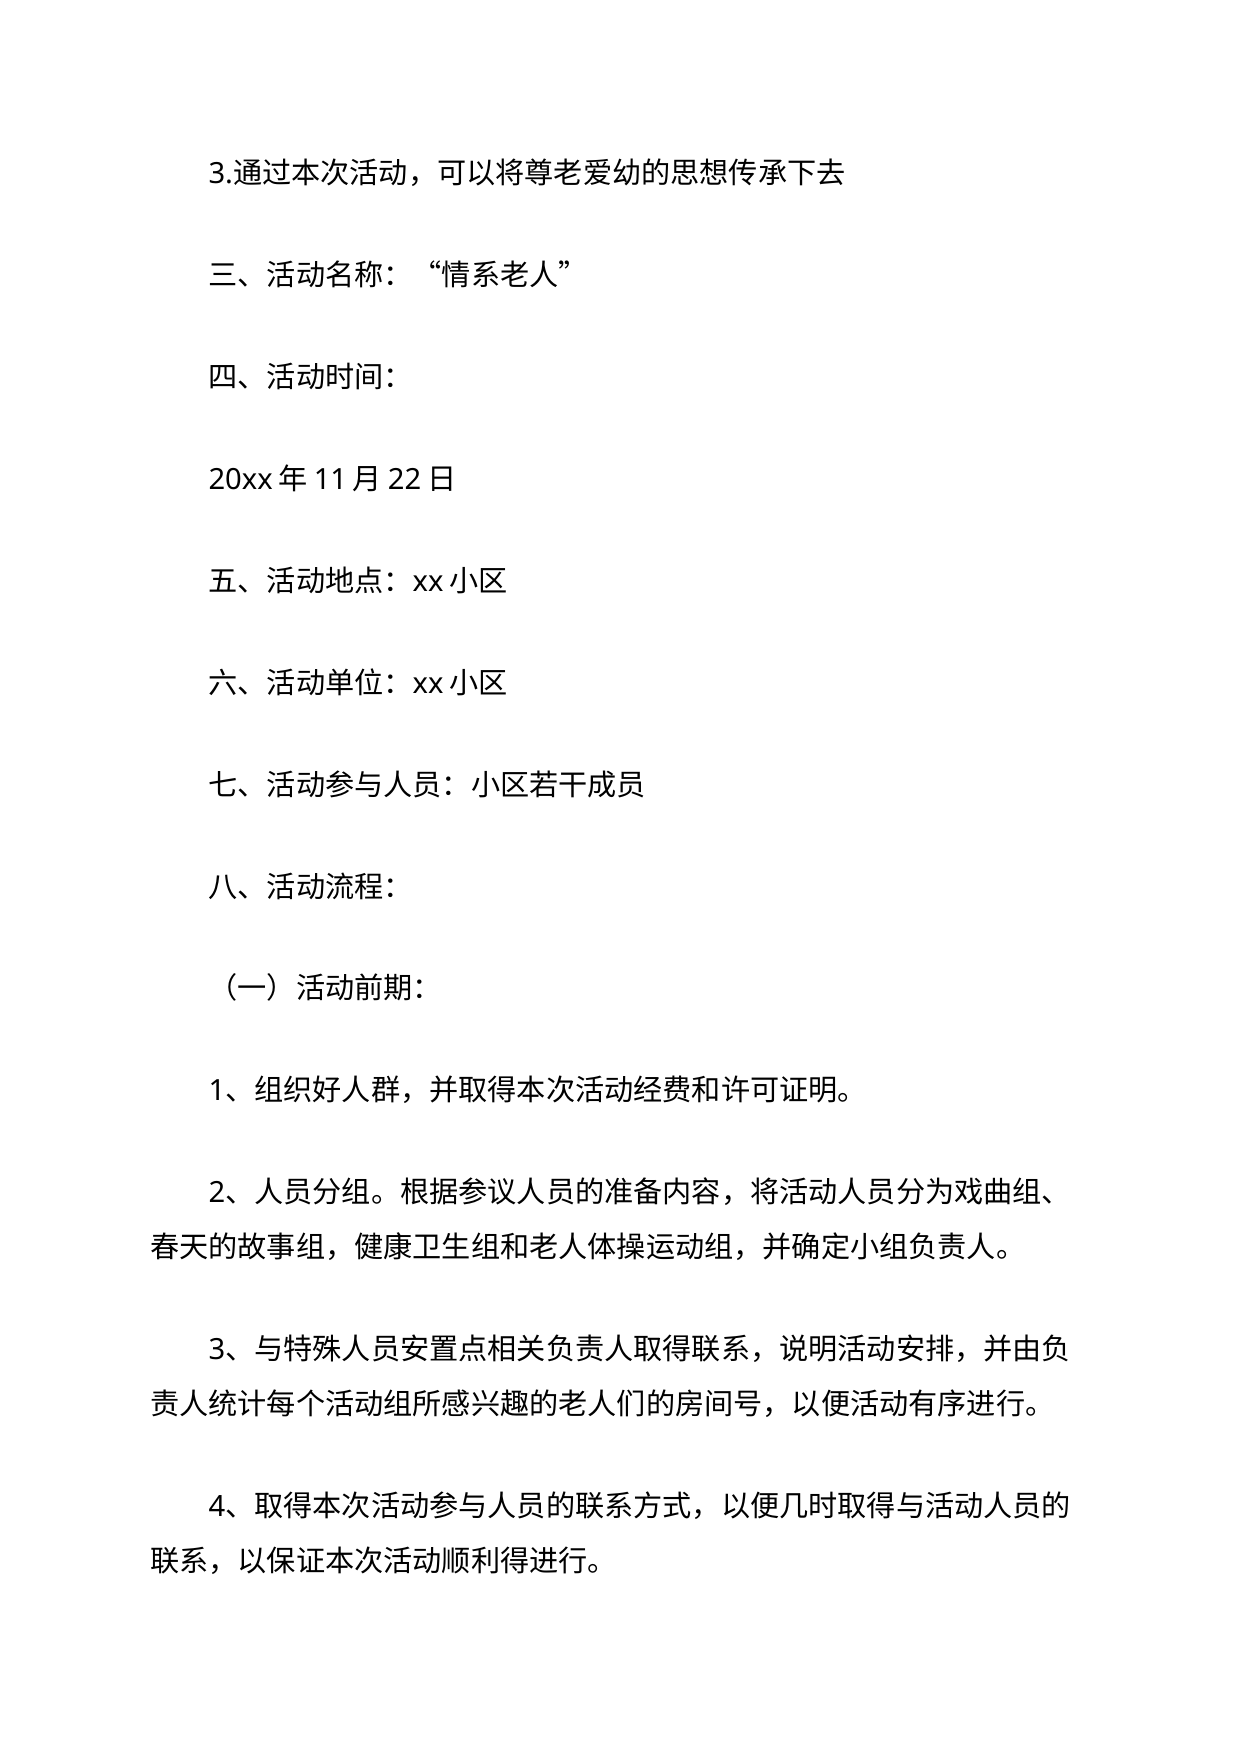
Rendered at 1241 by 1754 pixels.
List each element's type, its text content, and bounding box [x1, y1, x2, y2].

text 五、活动地点：xx小区 [150, 557, 1090, 600]
text 3.通过本次活动，可以将尊老爱幼的思想传承下去 [150, 150, 1090, 192]
text 3、与特殊人员安置点相关负责人取得联系，说明活动安排，并由负责人统计每个活动组所感兴趣的老人们的房间号，以便活动有序进行。 [150, 1326, 1090, 1423]
text 4、取得本次活动参与人员的联系方式，以便几时取得与活动人员的联系，以保证本次活动顺利得进行。 [150, 1482, 1090, 1579]
text 20xx年11月22日 [150, 456, 1090, 498]
text 七、活动参与人员：小区若干成员 [150, 761, 1090, 804]
text 1、组织好人群，并取得本次活动经费和许可证明。 [150, 1067, 1090, 1109]
text 六、活动单位：xx小区 [150, 659, 1090, 702]
text 八、活动流程： [150, 863, 1090, 906]
text （一）活动前期： [150, 965, 1090, 1007]
text 三、活动名称：“情系老人” [150, 252, 1090, 294]
text 四、活动时间： [150, 354, 1090, 396]
text 2、人员分组。根据参议人员的准备内容，将活动人员分为戏曲组、春天的故事组，健康卫生组和老人体操运动组，并确定小组负责人。 [150, 1169, 1090, 1266]
